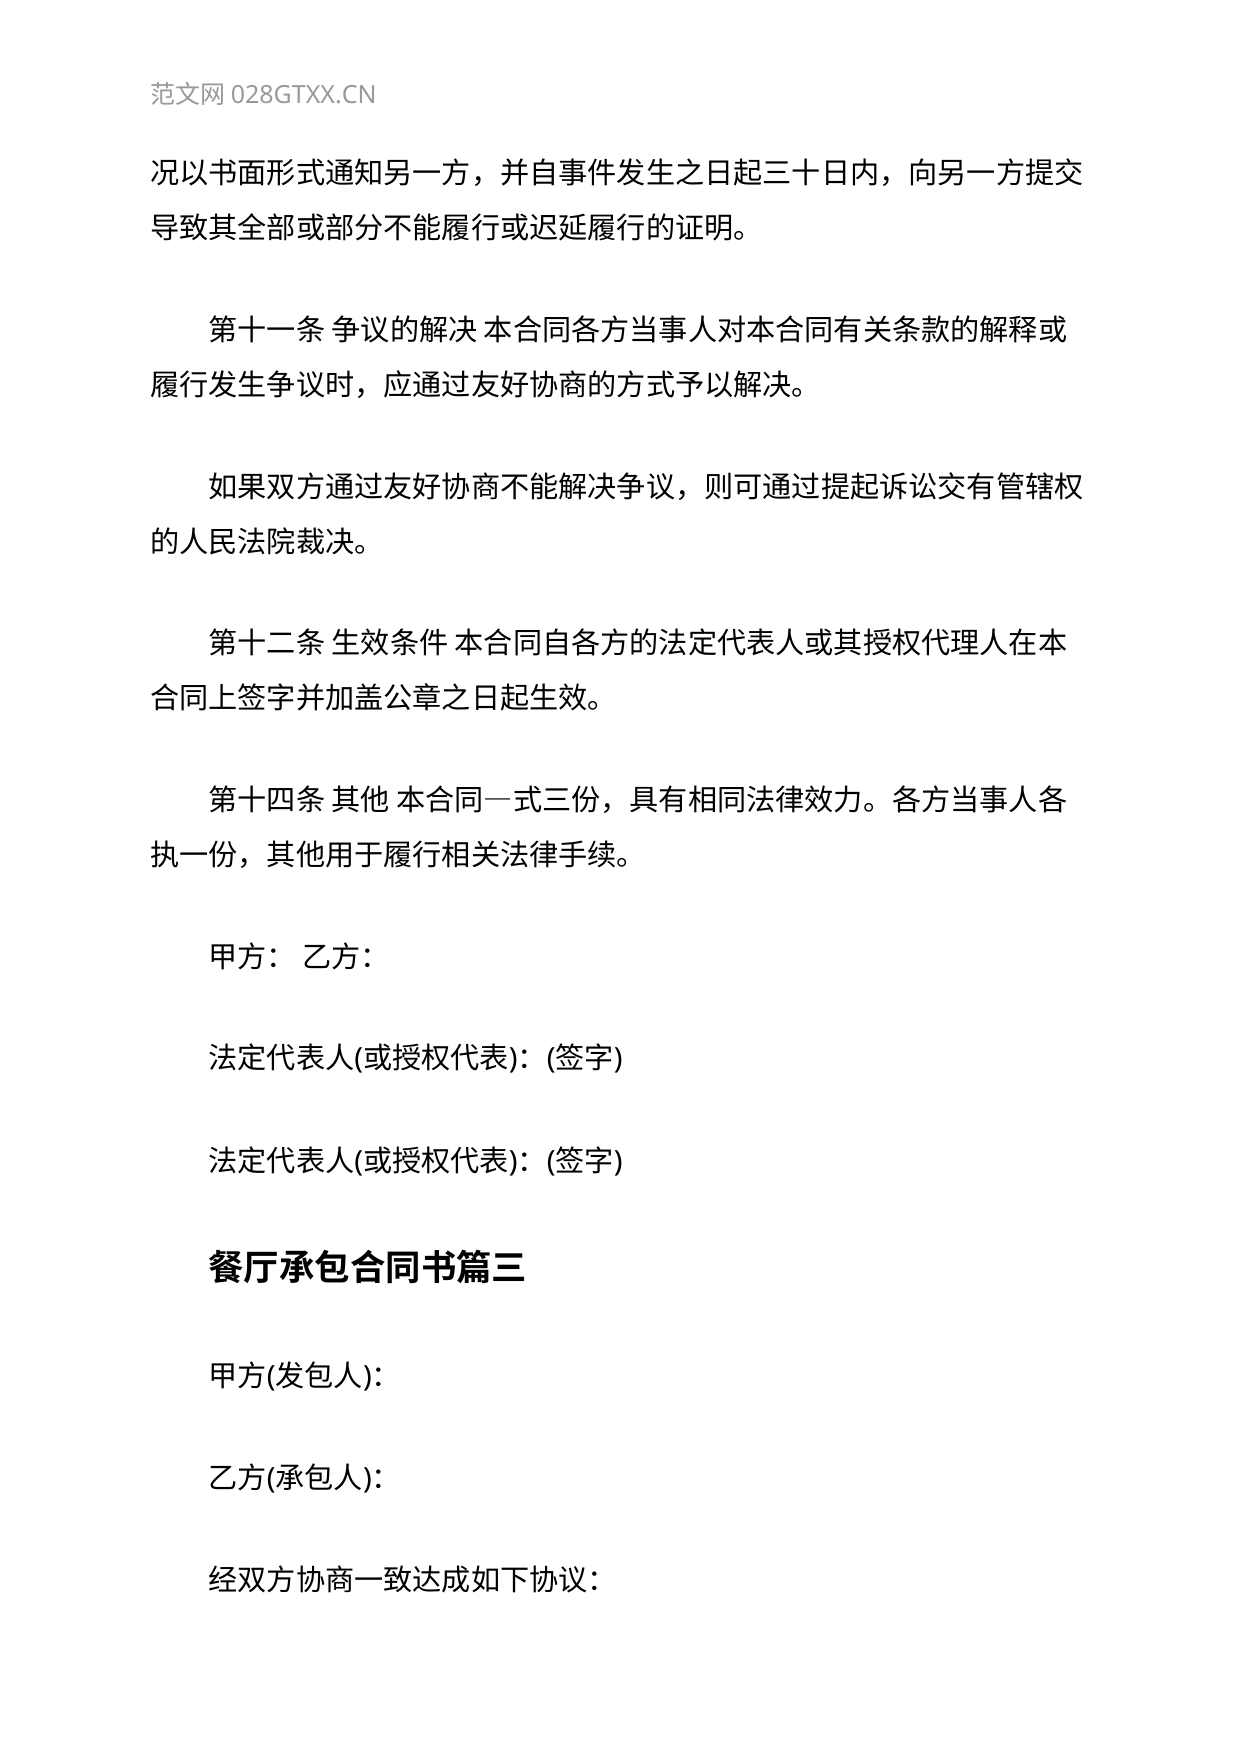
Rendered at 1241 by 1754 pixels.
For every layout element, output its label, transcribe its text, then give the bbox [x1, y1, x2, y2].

text 第十四条 其他 本合同—式三份，具有相同法律效力。各方当事人各执一份，其他用于履行相关法律手续。 [150, 777, 1090, 874]
text 第十二条 生效条件 本合同自各方的法定代表人或其授权代理人在本合同上签字并加盖公章之日起生效。 [150, 620, 1090, 717]
text 第十一条 争议的解决 本合同各方当事人对本合同有关条款的解释或履行发生争议时，应通过友好协商的方式予以解决。 [150, 307, 1090, 404]
text 法定代表人(或授权代表)：(签字) [150, 1035, 1090, 1077]
text 乙方(承包人)： [150, 1454, 1090, 1497]
text 甲方： 乙方： [150, 933, 1090, 976]
text 餐厅承包合同书篇三 [150, 1239, 1090, 1290]
text 如果双方通过友好协商不能解决争议，则可通过提起诉讼交有管辖权的人民法院裁决。 [150, 463, 1090, 561]
text 经双方协商一致达成如下协议： [150, 1556, 1090, 1599]
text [150, 150, 1090, 247]
text 法定代表人(或授权代表)：(签字) [150, 1137, 1090, 1179]
text 甲方(发包人)： [150, 1352, 1090, 1395]
